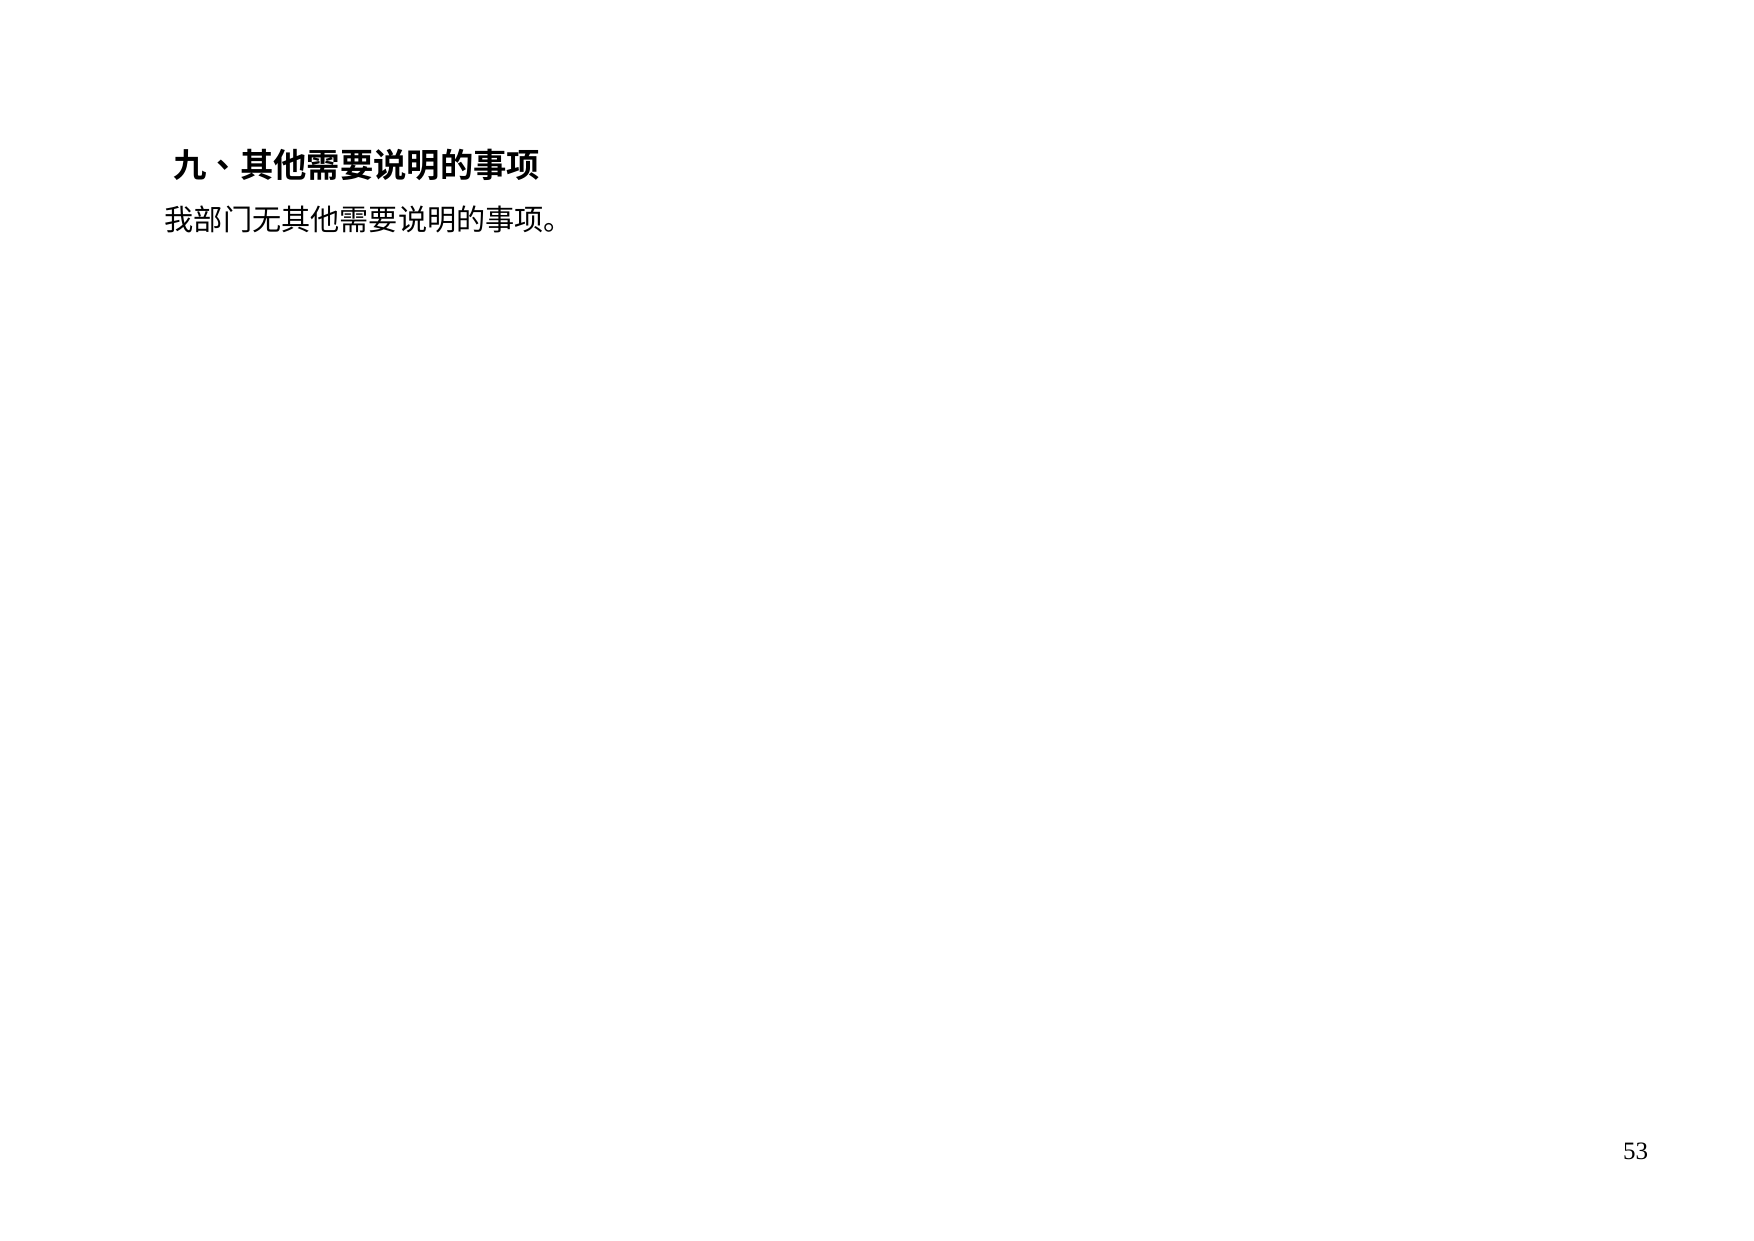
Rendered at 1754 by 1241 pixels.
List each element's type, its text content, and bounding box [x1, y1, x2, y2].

text 九、其他需要说明的事项 [106, 142, 1648, 187]
text 我部门无其他需要说明的事项。 [106, 188, 1648, 240]
